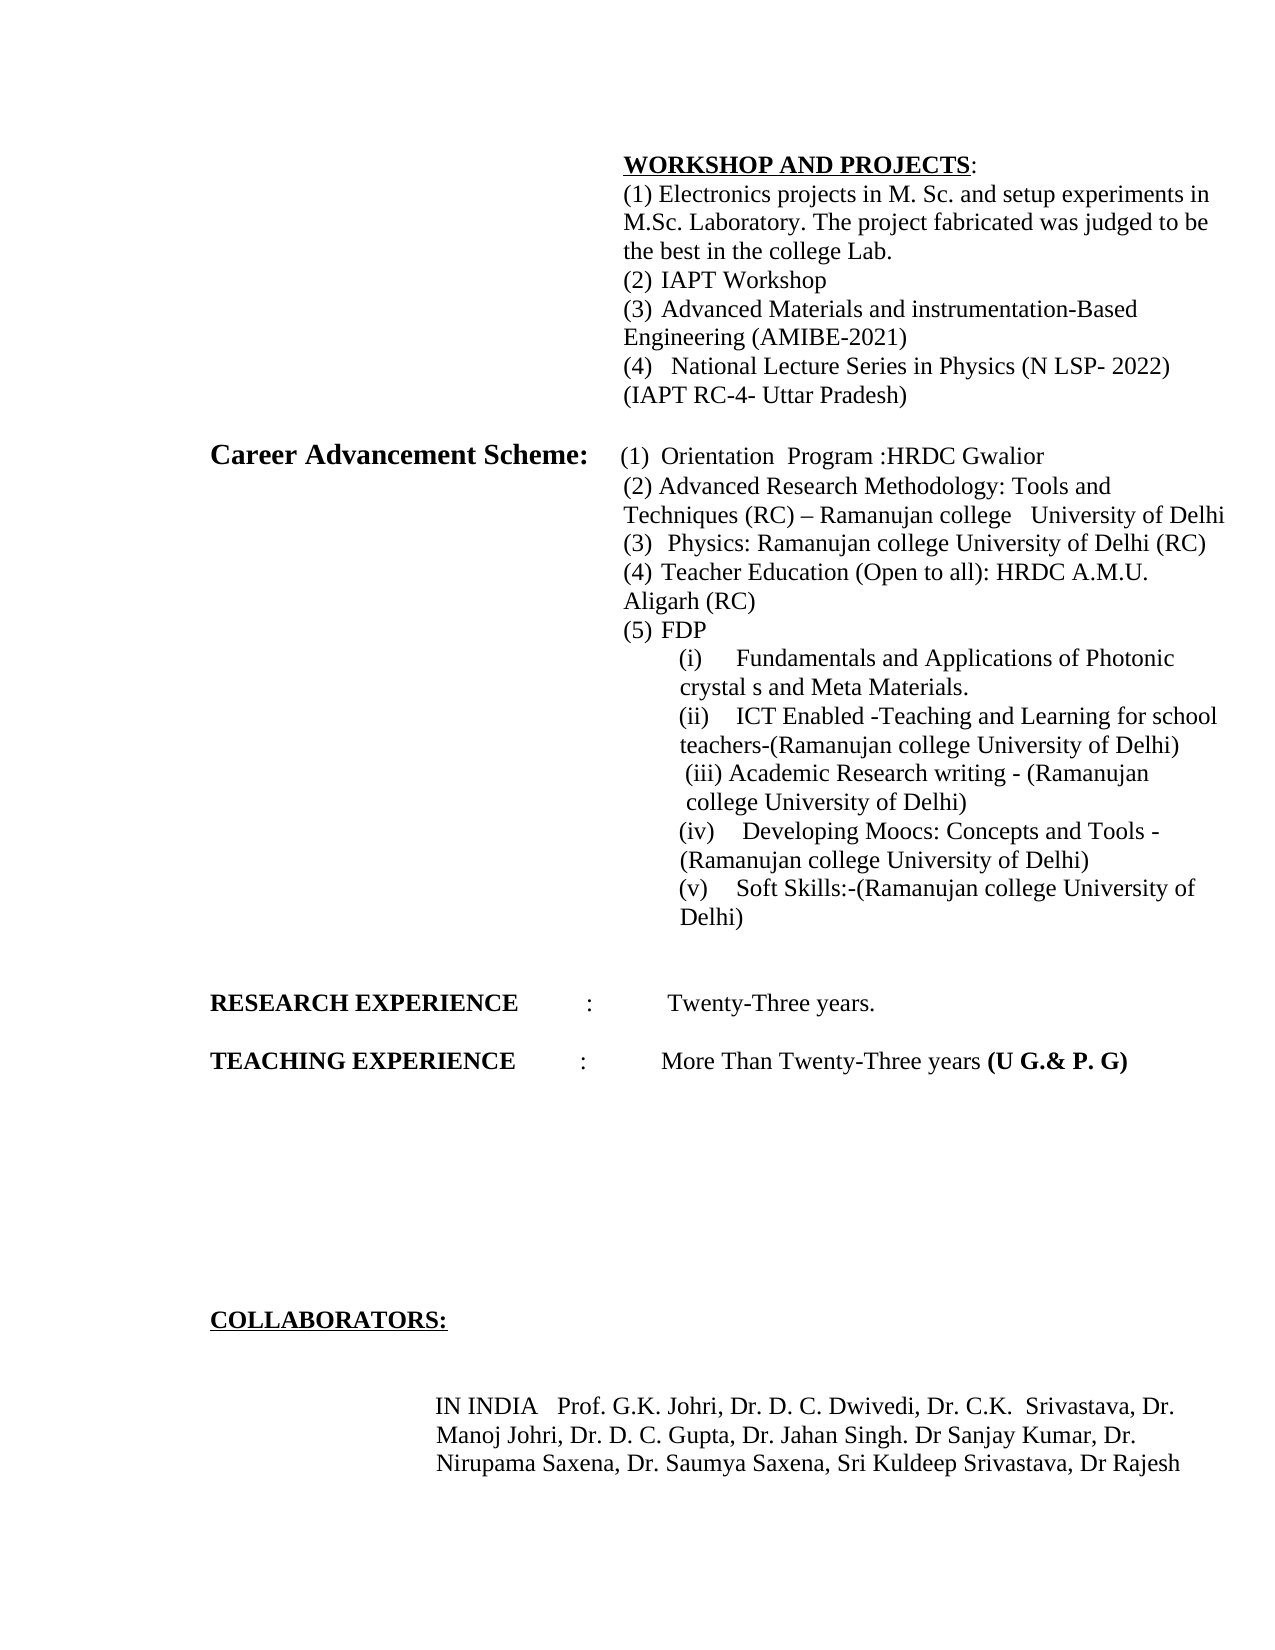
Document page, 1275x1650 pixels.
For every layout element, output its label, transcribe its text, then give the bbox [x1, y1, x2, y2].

text TEACHING EXPERIENCE : More Than Twenty-Three years (U G.& P. G) [210, 1046, 1226, 1075]
text Career Advancement Scheme: (1) Orientation Program :HRDC Gwalior [210, 437, 1226, 471]
text WORKSHOP AND PROJECTS: [623, 150, 1226, 179]
text (v) Soft Skills:-(Ramanujan college University of Delhi) [678, 873, 1226, 931]
text (IAPT RC-4- Uttar Pradesh) [192, 380, 1226, 409]
text (2) IAPT Workshop [623, 265, 1226, 294]
text (1) Electronics projects in M. Sc. and setup experiments in M.Sc. Laboratory. The project fabricated was judged to be the best in the college Lab. [623, 179, 1226, 265]
text (3) Physics: Ramanujan college University of Delhi (RC) [210, 528, 1226, 557]
text (4) National Lecture Series in Physics (N LSP- 2022) [192, 351, 1226, 380]
text (5) FDP [210, 615, 1226, 643]
text RESEARCH EXPERIENCE : Twenty-Three years. [210, 988, 1226, 1017]
text (3) Advanced Materials and instrumentation-Based Engineering (AMIBE-2021) [623, 294, 1226, 351]
text (4) Teacher Education (Open to all): HRDC A.M.U. Aligarh (RC) [195, 557, 1226, 615]
text (iii) Academic Research writing - (Ramanujan college University of Delhi) [685, 758, 1226, 816]
text (iv) Developing Moocs: Concepts and Tools -(Ramanujan college University of Delhi) [678, 816, 1226, 873]
text (i) Fundamentals and Applications of Photonic crystal s and Meta Materials. [678, 643, 1226, 701]
text COLLABORATORS: [210, 1305, 1226, 1333]
text (ii) ICT Enabled -Teaching and Learning for school teachers-(Ramanujan college University of Delhi) [678, 701, 1226, 758]
text (2) Advanced Research Methodology: Tools and Techniques (RC) – Ramanujan college University of Delhi [210, 471, 1226, 528]
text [435, 1391, 1226, 1477]
